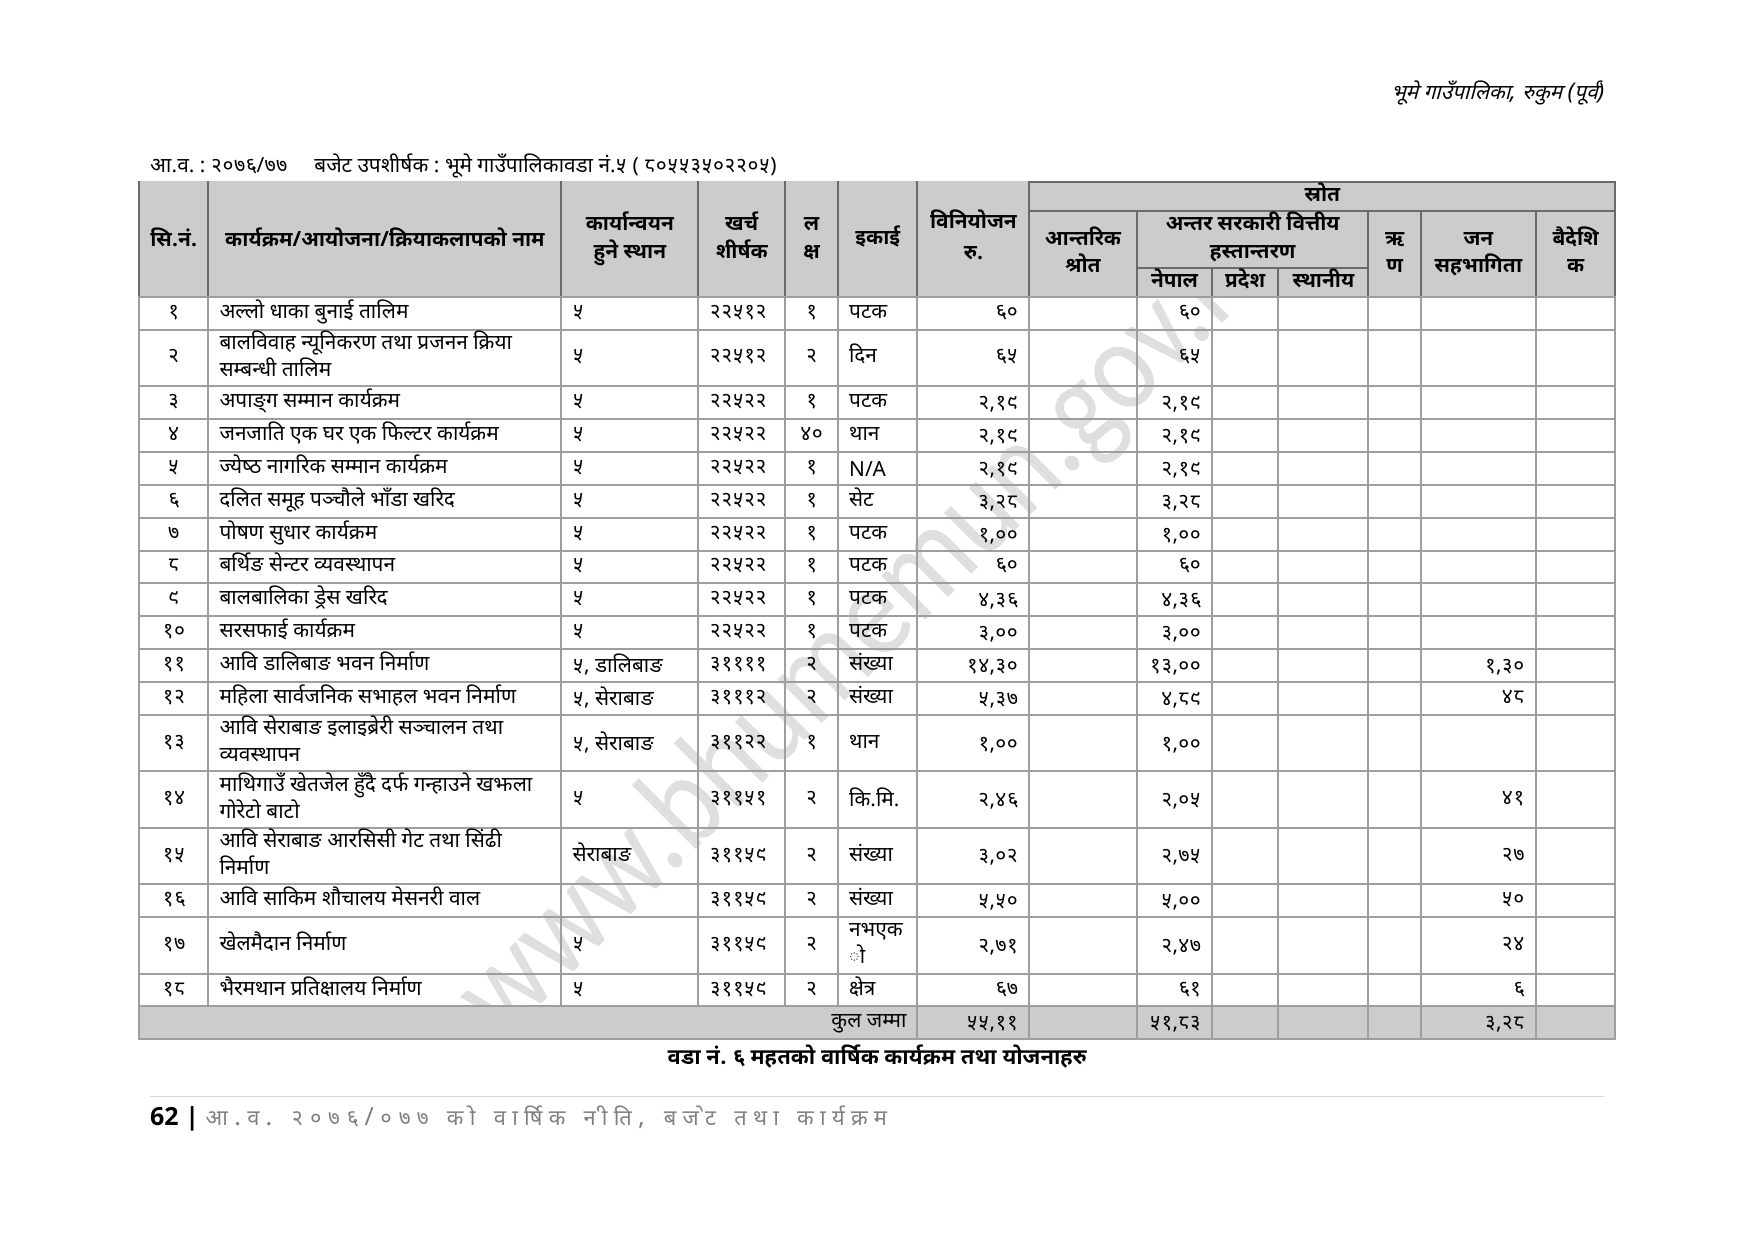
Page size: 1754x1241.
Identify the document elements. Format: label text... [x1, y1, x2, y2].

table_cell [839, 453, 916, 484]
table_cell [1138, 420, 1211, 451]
text वडा नं. ६ महतको वार्षिक कार्यक्रम तथा योजनाहरु [150, 1040, 1604, 1073]
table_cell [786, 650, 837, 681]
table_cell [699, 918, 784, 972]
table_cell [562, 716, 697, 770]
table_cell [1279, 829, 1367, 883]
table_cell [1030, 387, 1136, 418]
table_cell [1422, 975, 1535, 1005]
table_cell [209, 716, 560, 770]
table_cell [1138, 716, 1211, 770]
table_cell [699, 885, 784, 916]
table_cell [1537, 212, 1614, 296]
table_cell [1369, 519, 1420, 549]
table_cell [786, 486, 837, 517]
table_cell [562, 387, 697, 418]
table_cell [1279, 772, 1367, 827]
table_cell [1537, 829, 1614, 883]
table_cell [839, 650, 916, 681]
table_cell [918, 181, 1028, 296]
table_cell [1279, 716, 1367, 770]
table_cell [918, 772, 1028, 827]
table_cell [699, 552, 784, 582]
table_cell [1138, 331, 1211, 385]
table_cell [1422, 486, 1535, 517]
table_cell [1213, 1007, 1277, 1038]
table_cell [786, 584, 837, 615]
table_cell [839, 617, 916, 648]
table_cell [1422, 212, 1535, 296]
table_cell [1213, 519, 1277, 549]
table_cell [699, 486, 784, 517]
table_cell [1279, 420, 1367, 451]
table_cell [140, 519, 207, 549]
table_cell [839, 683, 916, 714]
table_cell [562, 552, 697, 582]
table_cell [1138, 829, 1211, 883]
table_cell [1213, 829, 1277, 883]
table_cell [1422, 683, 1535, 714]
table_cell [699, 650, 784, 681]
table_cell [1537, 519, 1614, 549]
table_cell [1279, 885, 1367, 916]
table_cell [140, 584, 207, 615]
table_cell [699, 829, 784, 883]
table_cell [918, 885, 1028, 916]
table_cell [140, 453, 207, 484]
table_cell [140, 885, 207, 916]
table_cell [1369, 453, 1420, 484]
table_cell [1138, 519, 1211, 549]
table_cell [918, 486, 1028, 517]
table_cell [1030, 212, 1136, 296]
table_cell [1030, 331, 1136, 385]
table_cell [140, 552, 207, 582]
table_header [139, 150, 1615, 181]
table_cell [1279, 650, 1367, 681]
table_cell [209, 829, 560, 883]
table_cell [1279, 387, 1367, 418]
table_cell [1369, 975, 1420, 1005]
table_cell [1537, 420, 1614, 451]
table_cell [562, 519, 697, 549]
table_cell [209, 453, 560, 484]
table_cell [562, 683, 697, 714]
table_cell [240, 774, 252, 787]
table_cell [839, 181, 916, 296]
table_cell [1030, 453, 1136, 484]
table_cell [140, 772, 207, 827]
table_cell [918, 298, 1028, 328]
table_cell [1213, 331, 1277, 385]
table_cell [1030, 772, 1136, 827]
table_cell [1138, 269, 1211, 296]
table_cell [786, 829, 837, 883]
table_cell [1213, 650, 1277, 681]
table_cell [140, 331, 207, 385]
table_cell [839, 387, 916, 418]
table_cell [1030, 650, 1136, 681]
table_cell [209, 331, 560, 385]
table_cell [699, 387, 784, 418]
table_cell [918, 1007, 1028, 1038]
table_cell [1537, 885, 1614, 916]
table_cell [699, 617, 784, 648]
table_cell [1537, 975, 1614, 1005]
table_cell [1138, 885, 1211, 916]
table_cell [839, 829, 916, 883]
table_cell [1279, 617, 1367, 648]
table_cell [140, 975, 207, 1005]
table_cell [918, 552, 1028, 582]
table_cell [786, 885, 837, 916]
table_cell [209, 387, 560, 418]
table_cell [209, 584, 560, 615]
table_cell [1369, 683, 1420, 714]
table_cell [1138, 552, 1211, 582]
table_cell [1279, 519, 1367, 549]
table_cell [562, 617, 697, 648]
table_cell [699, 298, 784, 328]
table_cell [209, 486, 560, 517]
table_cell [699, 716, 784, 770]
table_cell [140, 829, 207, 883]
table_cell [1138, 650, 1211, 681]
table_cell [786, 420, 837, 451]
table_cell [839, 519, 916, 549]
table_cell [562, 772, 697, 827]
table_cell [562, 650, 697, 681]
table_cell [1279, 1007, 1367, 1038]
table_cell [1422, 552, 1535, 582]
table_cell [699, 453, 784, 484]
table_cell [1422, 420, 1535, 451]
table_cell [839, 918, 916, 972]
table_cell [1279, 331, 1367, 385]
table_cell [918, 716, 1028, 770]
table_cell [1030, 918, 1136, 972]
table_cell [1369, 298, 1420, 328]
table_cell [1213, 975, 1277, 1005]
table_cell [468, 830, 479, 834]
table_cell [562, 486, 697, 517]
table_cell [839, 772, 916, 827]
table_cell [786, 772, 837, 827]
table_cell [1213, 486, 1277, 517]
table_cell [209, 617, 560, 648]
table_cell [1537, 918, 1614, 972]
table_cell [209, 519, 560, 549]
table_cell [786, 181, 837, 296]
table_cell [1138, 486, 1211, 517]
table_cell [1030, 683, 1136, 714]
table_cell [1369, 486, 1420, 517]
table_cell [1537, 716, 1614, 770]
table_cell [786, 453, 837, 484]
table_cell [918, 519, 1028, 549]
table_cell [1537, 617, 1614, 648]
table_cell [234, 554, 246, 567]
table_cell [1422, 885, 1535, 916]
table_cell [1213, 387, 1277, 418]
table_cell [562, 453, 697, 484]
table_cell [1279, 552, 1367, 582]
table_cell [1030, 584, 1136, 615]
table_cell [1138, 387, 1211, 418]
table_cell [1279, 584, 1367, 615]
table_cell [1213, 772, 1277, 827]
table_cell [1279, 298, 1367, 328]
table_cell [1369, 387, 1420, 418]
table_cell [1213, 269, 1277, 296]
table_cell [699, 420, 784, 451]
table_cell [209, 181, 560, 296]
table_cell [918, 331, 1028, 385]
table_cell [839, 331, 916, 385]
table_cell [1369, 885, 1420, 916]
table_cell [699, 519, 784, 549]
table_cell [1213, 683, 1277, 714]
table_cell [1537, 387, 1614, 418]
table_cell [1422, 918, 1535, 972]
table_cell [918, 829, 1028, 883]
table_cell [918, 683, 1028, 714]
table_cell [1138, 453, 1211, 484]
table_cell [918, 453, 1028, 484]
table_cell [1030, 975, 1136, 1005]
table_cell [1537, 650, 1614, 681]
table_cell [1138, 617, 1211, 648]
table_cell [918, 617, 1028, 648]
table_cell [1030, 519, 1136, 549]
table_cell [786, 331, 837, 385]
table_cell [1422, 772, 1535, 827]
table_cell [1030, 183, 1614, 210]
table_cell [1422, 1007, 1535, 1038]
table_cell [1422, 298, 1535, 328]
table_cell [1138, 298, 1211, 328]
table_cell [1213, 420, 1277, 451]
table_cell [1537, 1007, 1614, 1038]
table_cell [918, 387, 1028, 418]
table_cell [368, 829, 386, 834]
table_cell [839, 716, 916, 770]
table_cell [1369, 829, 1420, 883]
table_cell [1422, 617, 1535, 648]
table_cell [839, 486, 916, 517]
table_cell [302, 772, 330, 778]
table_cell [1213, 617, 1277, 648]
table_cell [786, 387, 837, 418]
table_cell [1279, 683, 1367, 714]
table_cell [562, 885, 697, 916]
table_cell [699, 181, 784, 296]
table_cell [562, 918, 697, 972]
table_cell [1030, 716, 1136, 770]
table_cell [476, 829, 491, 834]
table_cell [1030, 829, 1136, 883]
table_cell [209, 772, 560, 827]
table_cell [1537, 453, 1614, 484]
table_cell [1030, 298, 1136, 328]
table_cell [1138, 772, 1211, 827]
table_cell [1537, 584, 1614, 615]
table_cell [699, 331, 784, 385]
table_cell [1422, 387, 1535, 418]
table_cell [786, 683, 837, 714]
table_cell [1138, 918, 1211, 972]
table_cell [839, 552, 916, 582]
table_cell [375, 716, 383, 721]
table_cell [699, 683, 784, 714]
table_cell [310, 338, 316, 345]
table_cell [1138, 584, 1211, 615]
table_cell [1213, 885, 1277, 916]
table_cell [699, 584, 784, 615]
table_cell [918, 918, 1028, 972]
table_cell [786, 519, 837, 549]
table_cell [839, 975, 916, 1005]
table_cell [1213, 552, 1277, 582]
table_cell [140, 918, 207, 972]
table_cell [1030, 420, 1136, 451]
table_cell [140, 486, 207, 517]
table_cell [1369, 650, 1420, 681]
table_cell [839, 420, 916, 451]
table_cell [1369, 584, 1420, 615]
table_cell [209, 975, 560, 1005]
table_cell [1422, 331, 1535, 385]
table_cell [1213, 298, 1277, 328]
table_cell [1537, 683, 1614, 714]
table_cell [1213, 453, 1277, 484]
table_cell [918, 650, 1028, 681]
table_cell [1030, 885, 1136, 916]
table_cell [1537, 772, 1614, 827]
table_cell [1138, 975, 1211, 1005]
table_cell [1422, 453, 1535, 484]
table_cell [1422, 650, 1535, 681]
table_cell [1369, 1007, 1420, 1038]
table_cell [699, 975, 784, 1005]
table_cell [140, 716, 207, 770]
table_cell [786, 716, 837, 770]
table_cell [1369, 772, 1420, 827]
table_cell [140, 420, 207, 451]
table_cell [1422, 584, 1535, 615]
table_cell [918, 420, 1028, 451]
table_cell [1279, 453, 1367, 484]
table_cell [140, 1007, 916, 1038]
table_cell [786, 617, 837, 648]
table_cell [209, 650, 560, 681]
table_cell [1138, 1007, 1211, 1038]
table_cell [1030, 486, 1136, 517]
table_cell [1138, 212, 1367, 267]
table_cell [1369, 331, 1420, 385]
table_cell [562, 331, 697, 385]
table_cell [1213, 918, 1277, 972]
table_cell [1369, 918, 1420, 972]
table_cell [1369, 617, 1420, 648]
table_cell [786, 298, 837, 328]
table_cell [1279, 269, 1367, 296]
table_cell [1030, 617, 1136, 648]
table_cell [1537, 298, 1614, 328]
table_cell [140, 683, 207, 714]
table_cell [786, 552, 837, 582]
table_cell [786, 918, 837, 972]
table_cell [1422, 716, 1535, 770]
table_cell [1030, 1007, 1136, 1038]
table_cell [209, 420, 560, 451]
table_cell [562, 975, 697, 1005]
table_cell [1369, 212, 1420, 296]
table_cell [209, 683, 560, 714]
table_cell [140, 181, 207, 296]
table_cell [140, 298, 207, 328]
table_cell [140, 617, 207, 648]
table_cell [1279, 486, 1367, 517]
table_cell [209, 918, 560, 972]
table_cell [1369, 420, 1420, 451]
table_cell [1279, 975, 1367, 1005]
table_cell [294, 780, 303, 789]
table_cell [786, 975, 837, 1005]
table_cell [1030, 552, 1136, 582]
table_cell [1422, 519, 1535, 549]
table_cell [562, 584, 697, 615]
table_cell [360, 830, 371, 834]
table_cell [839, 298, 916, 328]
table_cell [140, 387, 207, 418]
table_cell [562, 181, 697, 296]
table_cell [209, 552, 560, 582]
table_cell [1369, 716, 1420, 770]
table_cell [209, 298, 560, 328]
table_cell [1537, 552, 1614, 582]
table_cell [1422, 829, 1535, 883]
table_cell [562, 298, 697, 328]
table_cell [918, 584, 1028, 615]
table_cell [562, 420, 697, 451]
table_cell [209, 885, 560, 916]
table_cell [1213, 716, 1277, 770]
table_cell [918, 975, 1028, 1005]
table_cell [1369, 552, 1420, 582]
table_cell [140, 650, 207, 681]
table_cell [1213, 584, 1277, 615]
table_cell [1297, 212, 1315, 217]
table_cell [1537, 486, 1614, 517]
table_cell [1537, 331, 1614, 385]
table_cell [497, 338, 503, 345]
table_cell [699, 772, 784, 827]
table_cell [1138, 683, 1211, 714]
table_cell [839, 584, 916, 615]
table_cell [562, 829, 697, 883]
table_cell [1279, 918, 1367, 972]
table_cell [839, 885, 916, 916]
